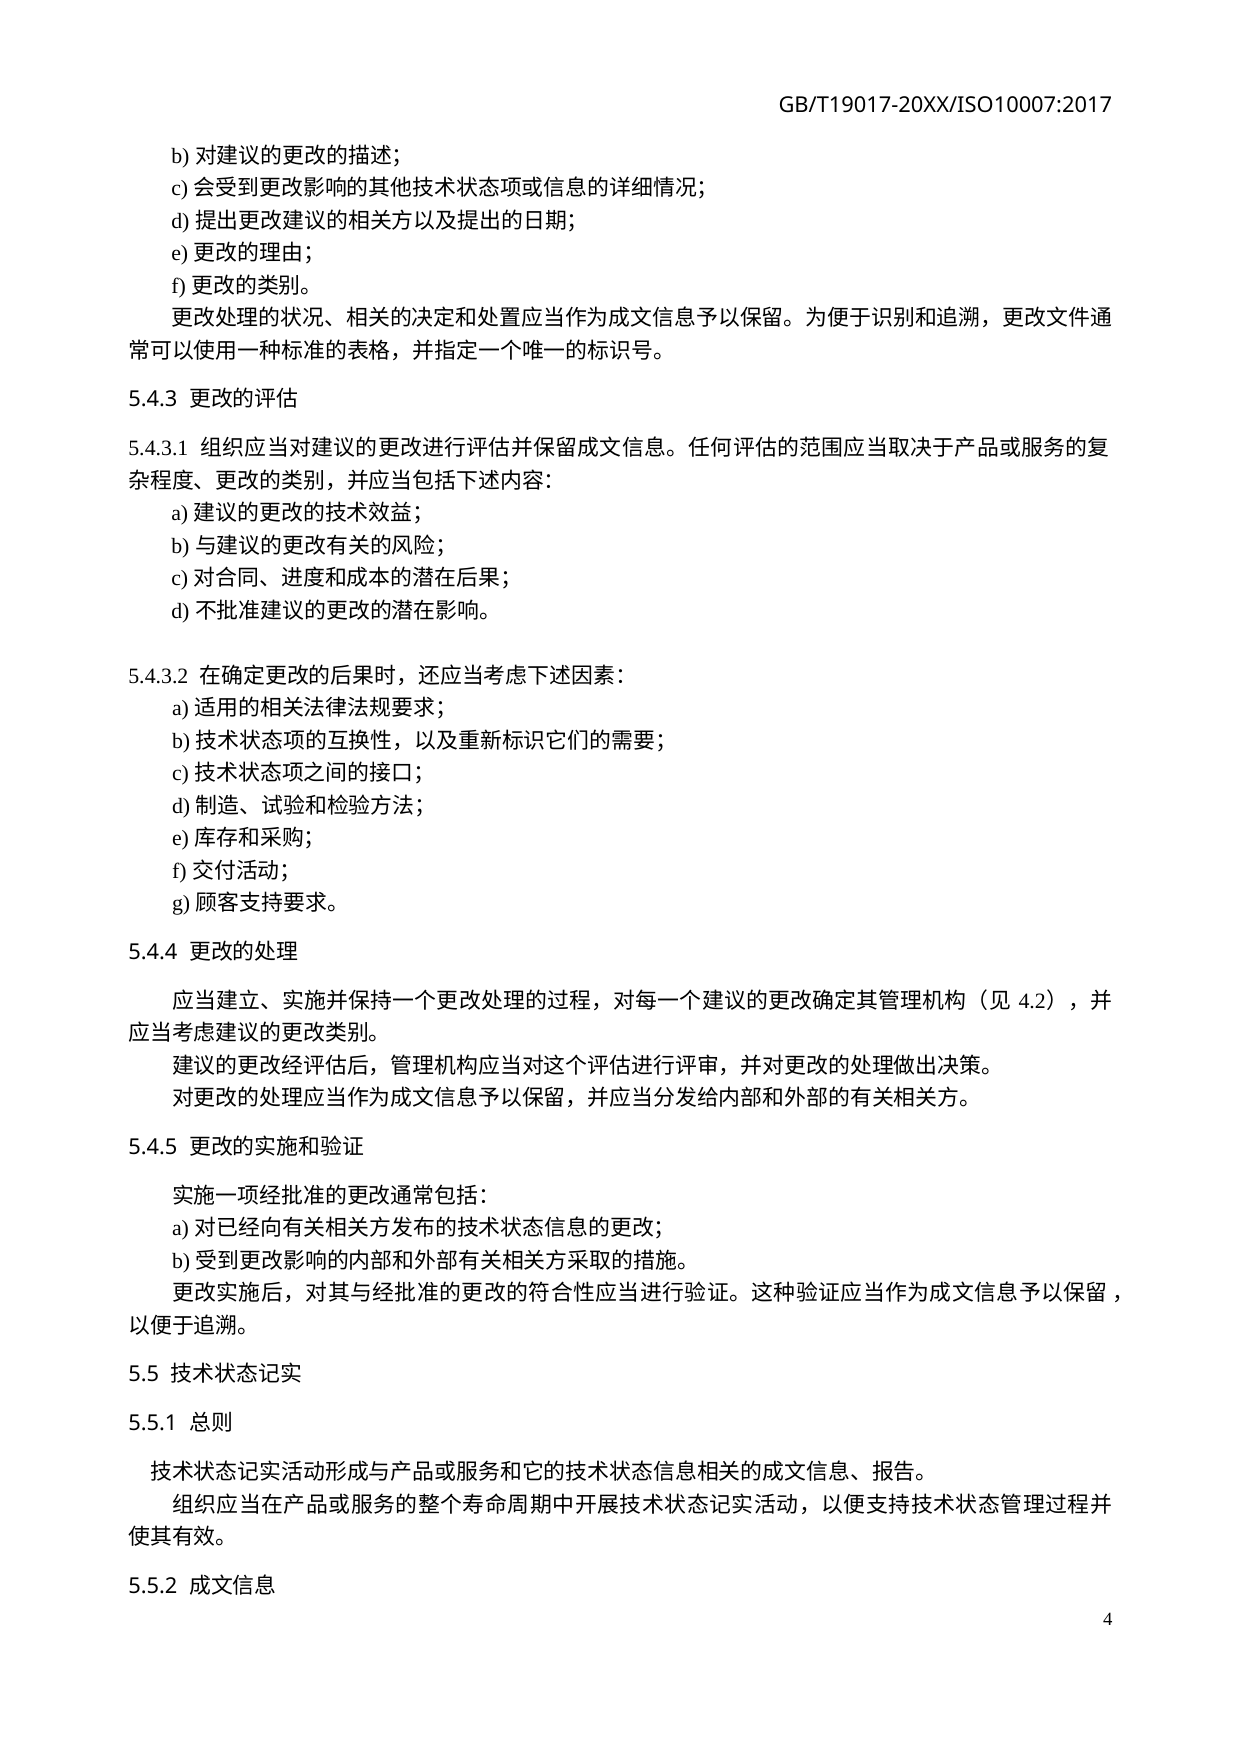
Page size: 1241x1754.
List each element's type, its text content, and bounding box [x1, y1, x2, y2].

text 更改处理的状况、相关的决定和处置应当作为成文信息予以保留。为便于识别和追溯，更改文件通常可以使用一种标准的表格，并指定一个唯一的标识号。 [128, 300, 1112, 365]
text c) 技术状态项之间的接口； [128, 755, 1112, 787]
text c) 对合同、进度和成本的潜在后果； [128, 560, 1112, 592]
text d) 提出更改建议的相关方以及提出的日期； [128, 202, 1112, 235]
text 组织应当在产品或服务的整个寿命周期中开展技术状态记实活动，以便支持技术状态管理过程并使其有效。 [128, 1486, 1112, 1551]
text 更改实施后，对其与经批准的更改的符合性应当进行验证。这种验证应当作为成文信息予以保留，以便于追溯。 [128, 1275, 1112, 1340]
text 技术状态记实活动形成与产品或服务和它的技术状态信息相关的成文信息、报告。 [128, 1454, 1112, 1486]
text 5.5.1 总则 [128, 1405, 1112, 1437]
text 建议的更改经评估后，管理机构应当对这个评估进行评审，并对更改的处理做出决策。 [128, 1047, 1112, 1080]
text 5.5.2 成文信息 [128, 1567, 1112, 1600]
text d) 不批准建议的更改的潜在影响。 [128, 592, 1112, 625]
text g) 顾客支持要求。 [128, 885, 1112, 917]
text b) 对建议的更改的描述； [128, 137, 1112, 170]
text a) 适用的相关法律法规要求； [128, 690, 1112, 722]
text 对更改的处理应当作为成文信息予以保留，并应当分发给内部和外部的有关相关方。 [128, 1080, 1112, 1112]
text d) 制造、试验和检验方法； [128, 787, 1112, 820]
text b) 与建议的更改有关的风险； [128, 527, 1112, 560]
text b) 受到更改影响的内部和外部有关相关方采取的措施。 [128, 1242, 1112, 1275]
text 应当建立、实施并保持一个更改处理的过程，对每一个建议的更改确定其管理机构（见4.2），并应当考虑建议的更改类别。 [128, 982, 1112, 1047]
text 5.4.5 更改的实施和验证 [128, 1129, 1112, 1161]
text 5.4.3.2 在确定更改的后果时，还应当考虑下述因素： [128, 657, 1112, 690]
text 5.4.3.1 组织应当对建议的更改进行评估并保留成文信息。任何评估的范围应当取决于产品或服务的复杂程度、更改的类别，并应当包括下述内容： [128, 430, 1112, 495]
text 5.4.3 更改的评估 [128, 381, 1112, 414]
text c) 会受到更改影响的其他技术状态项或信息的详细情况； [128, 170, 1112, 202]
text 5.4.4 更改的处理 [128, 934, 1112, 966]
text f) 交付活动； [128, 852, 1112, 885]
text a) 建议的更改的技术效益； [128, 495, 1112, 527]
text 实施一项经批准的更改通常包括： [128, 1177, 1112, 1210]
text a) 对已经向有关相关方发布的技术状态信息的更改； [128, 1210, 1112, 1242]
subtitle 5.5 技术状态记实 [128, 1356, 1112, 1389]
text f) 更改的类别。 [128, 267, 1112, 300]
text e) 更改的理由； [128, 235, 1112, 267]
text e) 库存和采购； [128, 820, 1112, 852]
text b) 技术状态项的互换性，以及重新标识它们的需要； [128, 722, 1112, 755]
